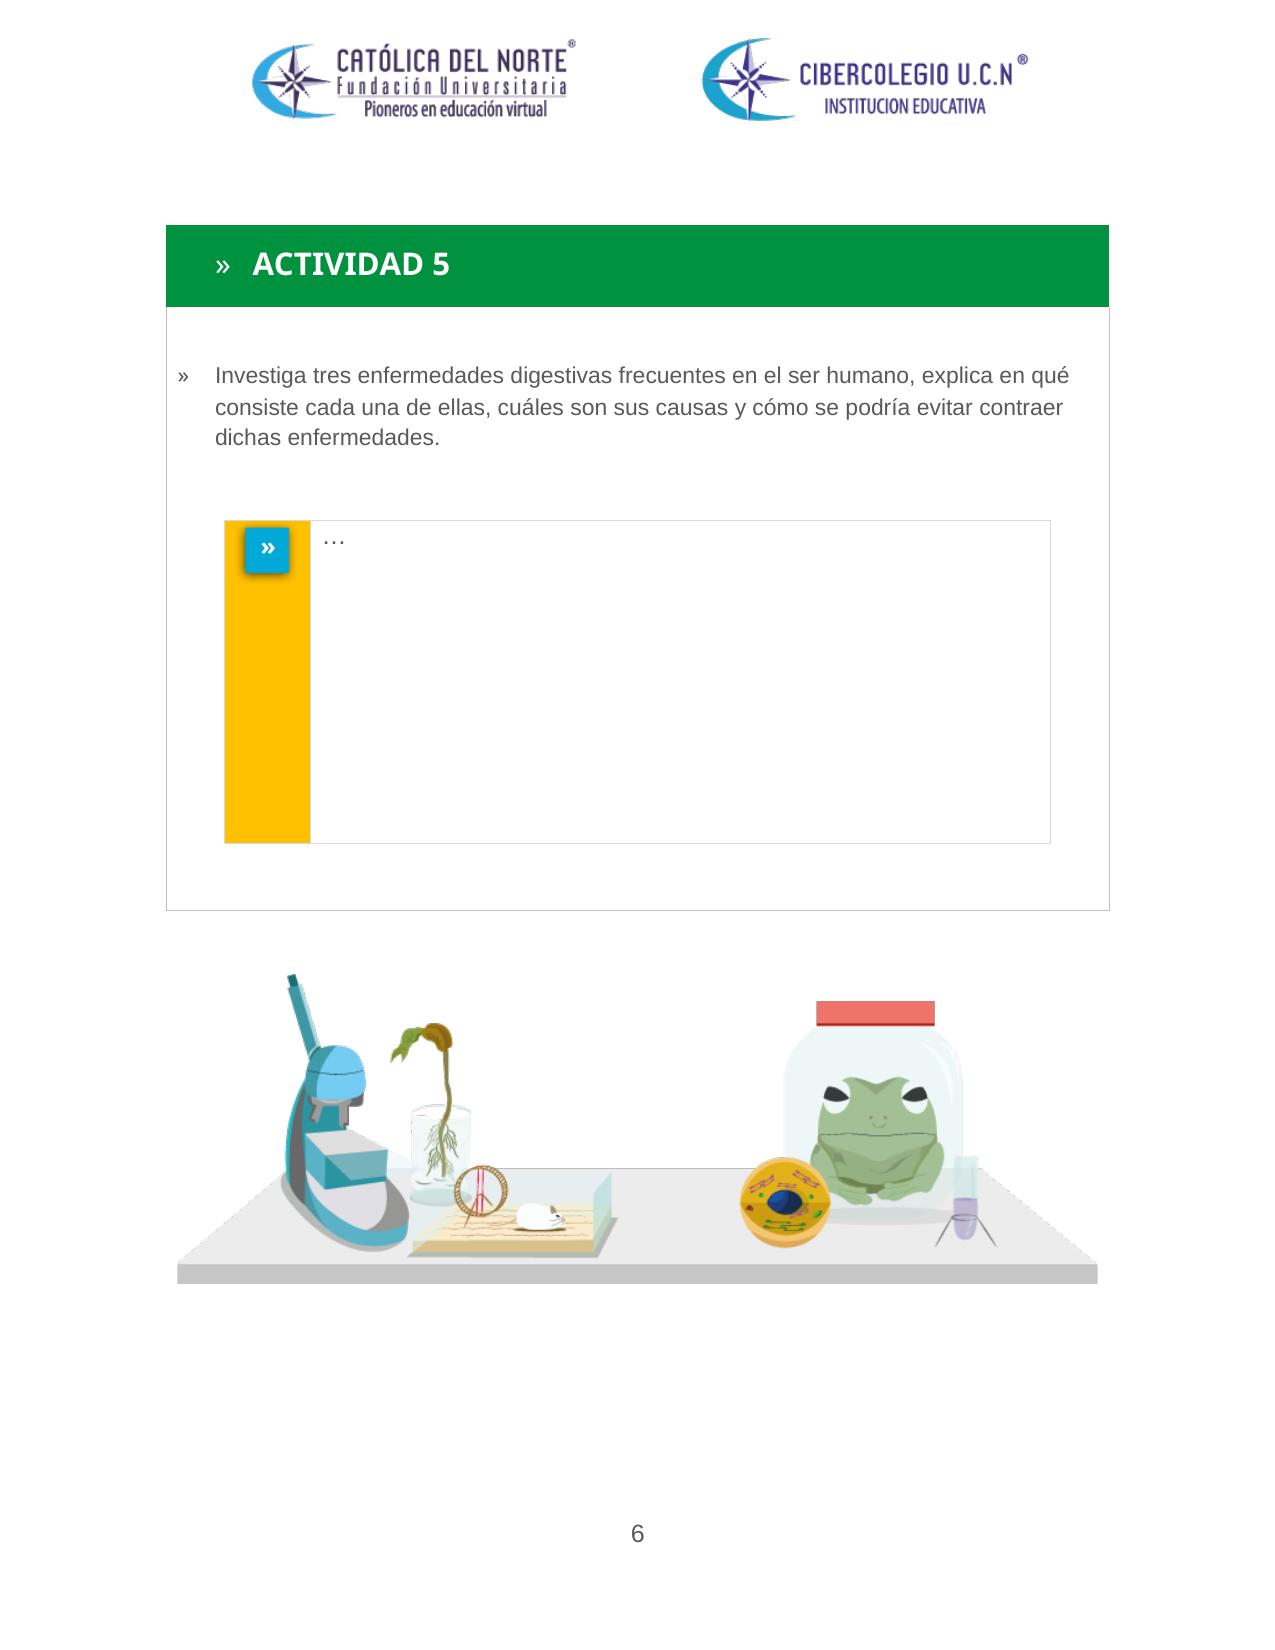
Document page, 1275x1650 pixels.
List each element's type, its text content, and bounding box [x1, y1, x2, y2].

picture [212, 22, 615, 135]
table_header ACTIVIDAD 5 [166, 225, 1109, 307]
table_cell Investiga tres enfermedades digestivas frecuentes en el ser humano, explica en qué consiste cada una de ellas, cuáles son sus causas y cómo se podría evitar contraer dichas enfermedades. [167, 307, 1109, 910]
picture [177, 962, 1098, 1284]
picture [672, 25, 1057, 133]
